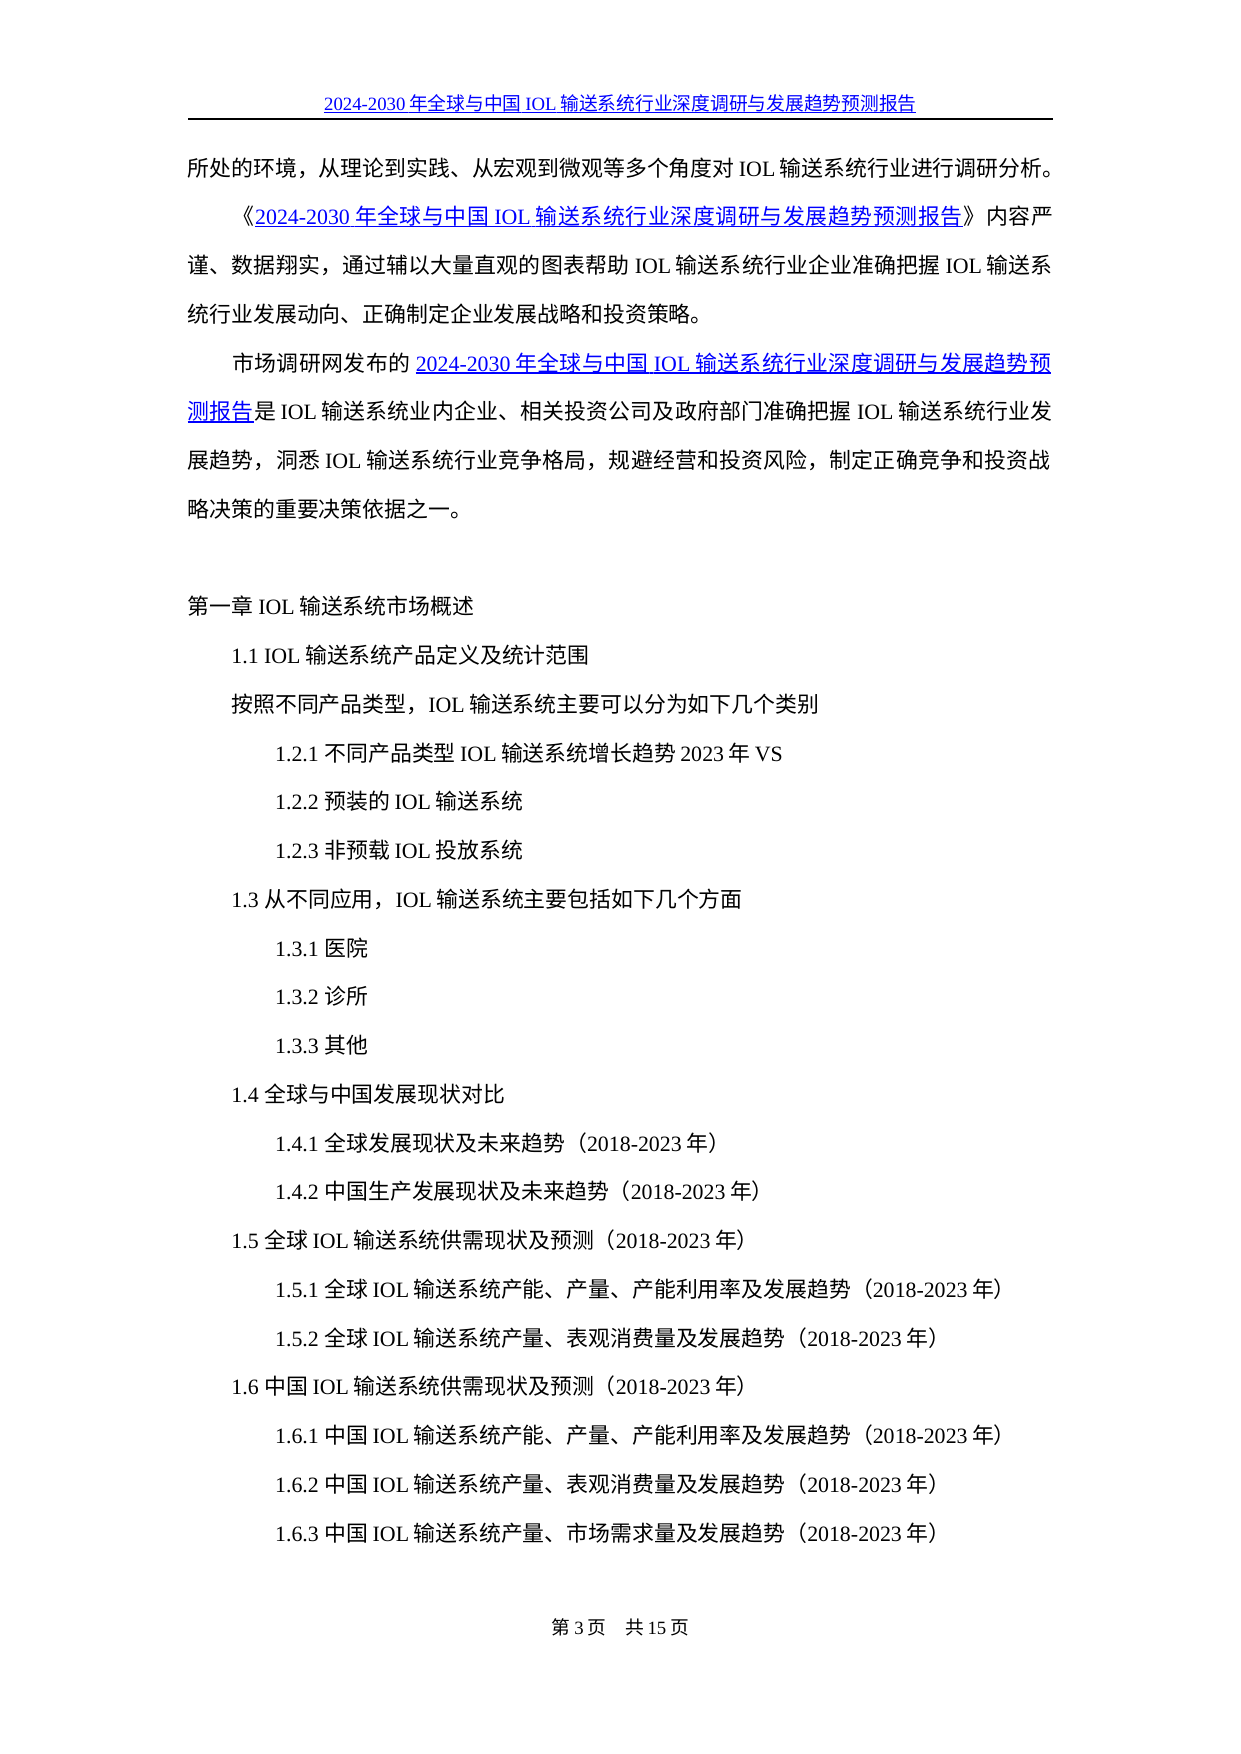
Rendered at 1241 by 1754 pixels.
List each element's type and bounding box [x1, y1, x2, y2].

text [187, 150, 1053, 1548]
